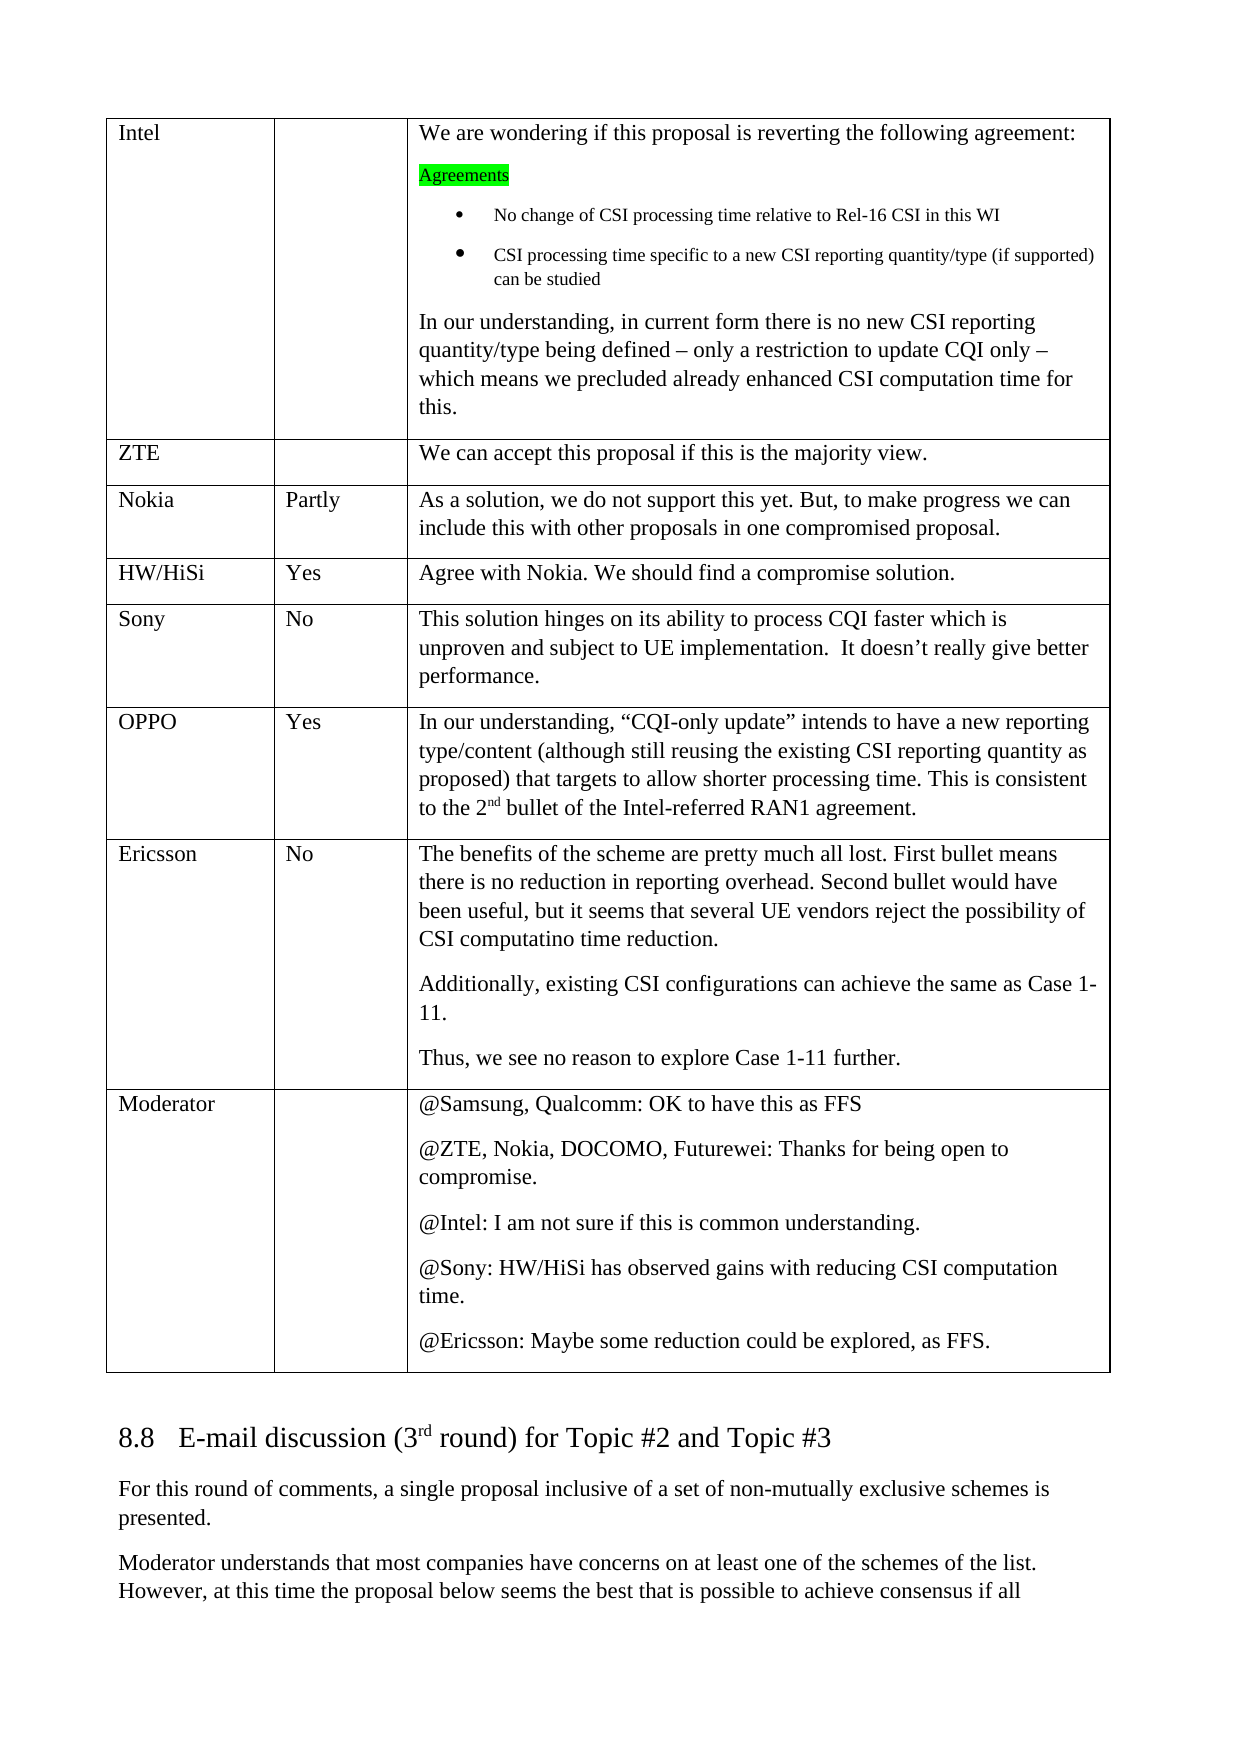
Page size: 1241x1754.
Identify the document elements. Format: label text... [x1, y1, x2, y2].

table_cell We can accept this proposal if this is the majority view. [408, 440, 1109, 484]
table_cell In our understanding, “CQI-only update” intends to have a new reporting type/content (although still reusing the existing CSI reporting quantity as proposed) that targets to allow shorter processing time. This is consistent to the 2nd bullet of the Intel-referred RAN1 agreement. [408, 708, 1109, 839]
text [118, 1549, 1122, 1604]
subtitle E-mail discussion (3rd round) for Topic #2 and Topic #3 [118, 1421, 1122, 1454]
table_cell Partly [275, 486, 407, 558]
table_cell Agree with Nokia. We should find a compromise solution. [408, 559, 1109, 604]
table_cell The benefits of the scheme are pretty much all lost. First bullet means there is no reduction in reporting overhead. Second bullet would have been useful, but it seems that several UE vendors reject the possibility of CSI computatino time reduction. Additionally, existing CSI configurations can achieve the same as Case 1-11. Thus, we see no reason to explore Case 1-11 further. [408, 840, 1109, 1089]
table_cell HW/HiSi [107, 559, 274, 604]
table_cell No [275, 605, 407, 707]
table_cell As a solution, we do not support this yet. But, to make progress we can include this with other proposals in one compromised proposal. [408, 486, 1109, 558]
table_cell ZTE [107, 440, 274, 484]
table_cell Yes [275, 559, 407, 604]
table_cell [275, 1090, 407, 1372]
table_cell This solution hinges on its ability to process CQI faster which is unproven and subject to UE implementation. It doesn’t really give better performance. [408, 605, 1109, 707]
table_cell [275, 440, 407, 484]
table_cell Intel [107, 119, 274, 438]
table_cell OPPO [107, 708, 274, 839]
table_cell [275, 119, 407, 438]
table_cell Yes [275, 708, 407, 839]
table_cell Ericsson [107, 840, 274, 1089]
text For this round of comments, a single proposal inclusive of a set of non-mutually exclusive schemes is presented. [118, 1475, 1122, 1530]
table_cell We are wondering if this proposal is reverting the following agreement: Agreements No change of CSI processing time relative to Rel-16 CSI in this WI CSI processing time specific to a new CSI reporting quantity/type (if supported) can be studied In our understanding, in current form there is no new CSI reporting quantity/type being defined – only a restriction to update CQI only – which means we precluded already enhanced CSI computation time for this. [408, 119, 1109, 438]
table_cell @Samsung, Qualcomm: OK to have this as FFS @ZTE, Nokia, DOCOMO, Futurewei: Thanks for being open to compromise. @Intel: I am not sure if this is common understanding. @Sony: HW/HiSi has observed gains with reducing CSI computation time. @Ericsson: Maybe some reduction could be explored, as FFS. [408, 1090, 1109, 1372]
table_cell Moderator [107, 1090, 274, 1372]
table_cell Nokia [107, 486, 274, 558]
table_cell No [275, 840, 407, 1089]
table_cell Sony [107, 605, 274, 707]
